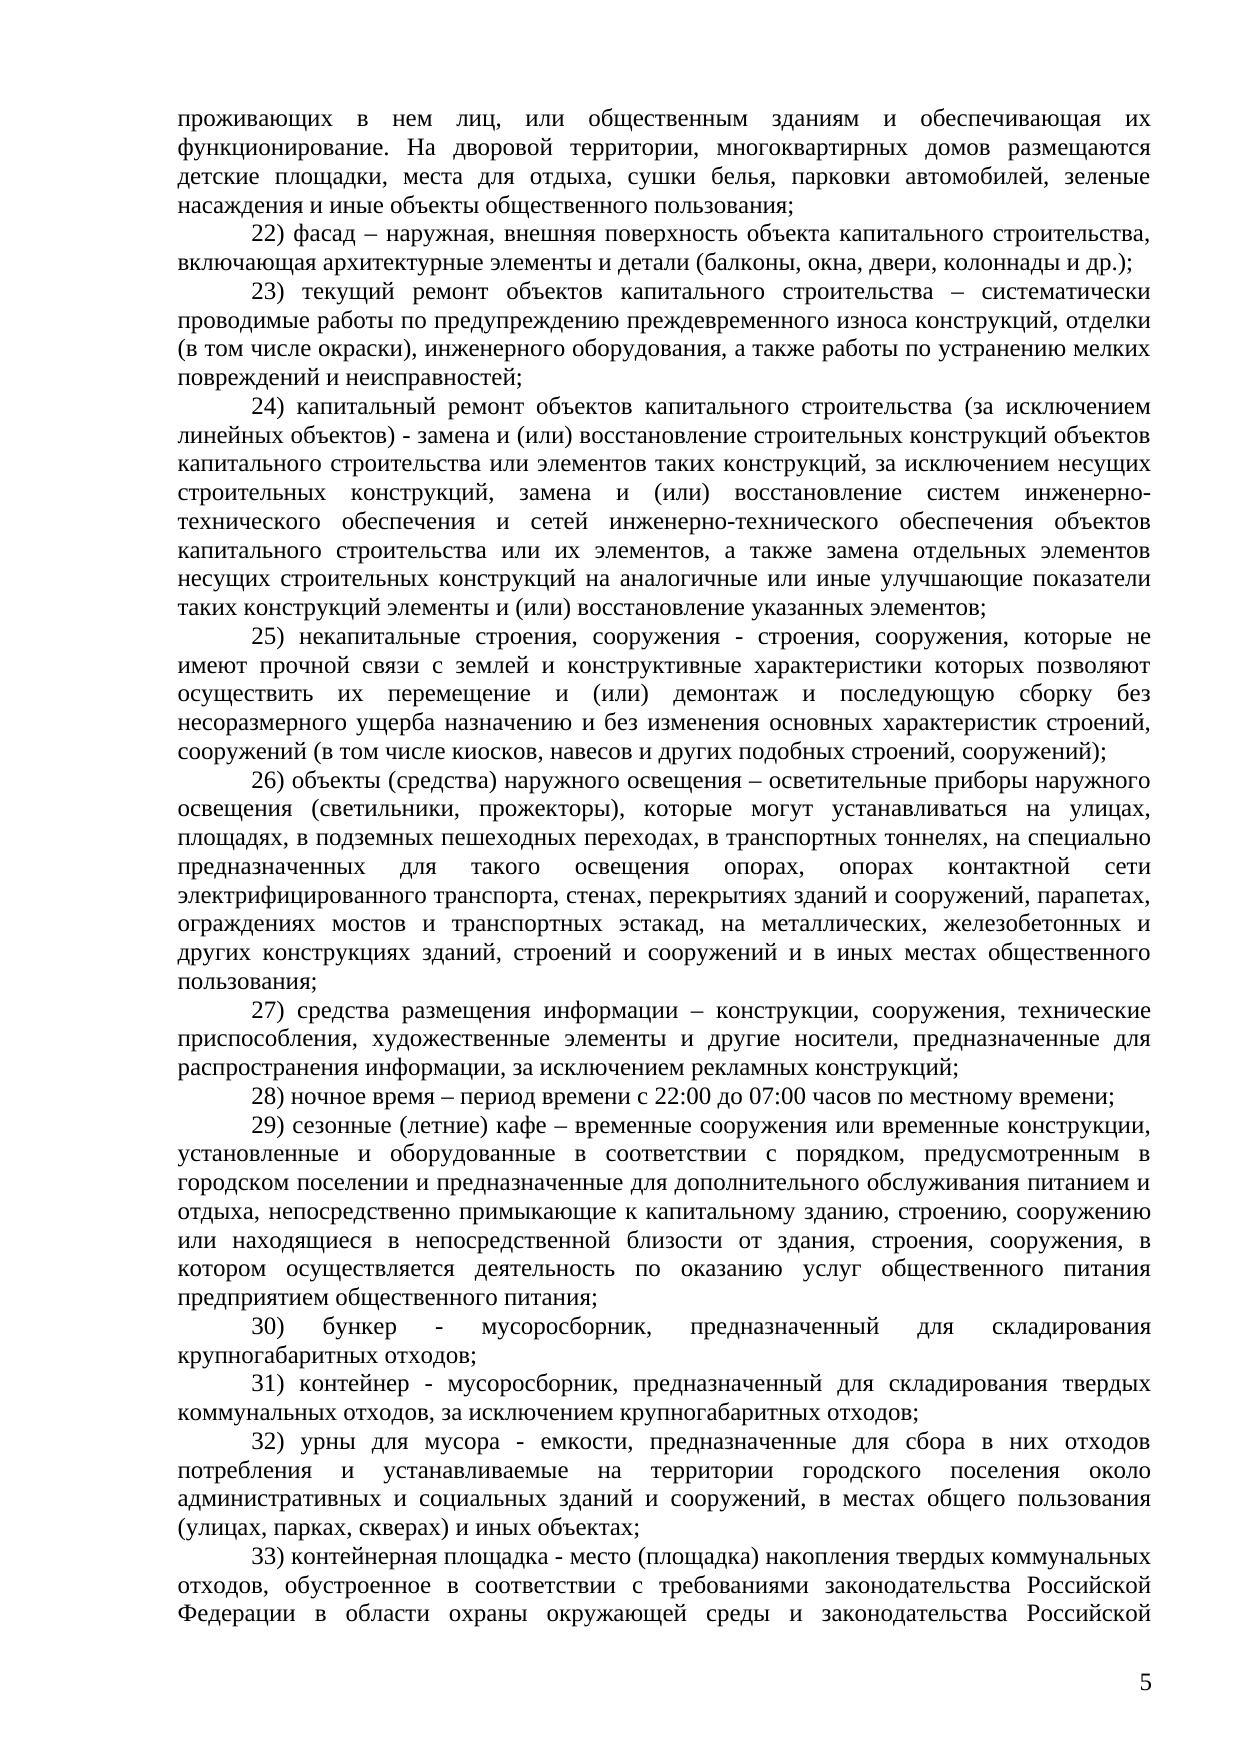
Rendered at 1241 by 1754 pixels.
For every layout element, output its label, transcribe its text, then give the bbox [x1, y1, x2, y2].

text 24) капитальный ремонт объектов капитального строительства (за исключением линейных объектов) - замена и (или) восстановление строительных конструкций объектов капитального строительства или элементов таких конструкций, за исключением несущих строительных конструкций, замена и (или) восстановление систем инженерно-технического обеспечения и сетей инженерно-технического обеспечения объектов капитального строительства или их элементов, а также замена отдельных элементов несущих строительных конструкций на аналогичные или иные улучшающие показатели таких конструкций элементы и (или) восстановление указанных элементов; [177, 391, 1152, 621]
text 27) средства размещения информации – конструкции, сооружения, технические приспособления, художественные элементы и другие носители, предназначенные для распространения информации, за исключением рекламных конструкций; [177, 995, 1152, 1081]
text 22) фасад – наружная, внешняя поверхность объекта капитального строительства, включающая архитектурные элементы и детали (балконы, окна, двери, колоннады и др.); [177, 218, 1152, 276]
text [177, 1541, 1152, 1627]
text 26) объекты (средства) наружного освещения – осветительные приборы наружного освещения (светильники, прожекторы), которые могут устанавливаться на улицах, площадях, в подземных пешеходных переходах, в транспортных тоннелях, на специально предназначенных для такого освещения опорах, опорах контактной сети электрифицированного транспорта, стенах, перекрытиях зданий и сооружений, парапетах, ограждениях мостов и транспортных эстакад, на металлических, железобетонных и других конструкциях зданий, строений и сооружений и в иных местах общественного пользования; [177, 765, 1152, 995]
text 32) урны для мусора - емкости, предназначенные для сбора в них отходов потребления и устанавливаемые на территории городского поселения около административных и социальных зданий и сооружений, в местах общего пользования (улицах, парках, скверах) и иных объектах; [177, 1426, 1152, 1541]
text 29) сезонные (летние) кафе – временные сооружения или временные конструкции, установленные и оборудованные в соответствии с порядком, предусмотренным в городском поселении и предназначенные для дополнительного обслуживания питанием и отдыха, непосредственно примыкающие к капитальному зданию, строению, сооружению или находящиеся в непосредственной близости от здания, строения, сооружения, в котором осуществляется деятельность по оказанию услуг общественного питания предприятием общественного питания; [177, 1110, 1152, 1311]
text 31) контейнер - мусоросборник, предназначенный для складирования твердых коммунальных отходов, за исключением крупногабаритных отходов; [177, 1368, 1152, 1426]
text 28) ночное время – период времени с 22:00 до 07:00 часов по местному времени; [177, 1081, 1152, 1110]
text 25) некапитальные строения, сооружения - строения, сооружения, которые не имеют прочной связи с землей и конструктивные характеристики которых позволяют осуществить их перемещение и (или) демонтаж и последующую сборку без несоразмерного ущерба назначению и без изменения основных характеристик строений, сооружений (в том числе киосков, навесов и других подобных строений, сооружений); [177, 621, 1152, 765]
text 23) текущий ремонт объектов капитального строительства – систематически проводимые работы по предупреждению преждевременного износа конструкций, отделки (в том числе окраски), инженерного оборудования, а также работы по устранению мелких повреждений и неисправностей; [177, 276, 1152, 391]
text 30) бункер - мусоросборник, предназначенный для складирования крупногабаритных отходов; [177, 1311, 1152, 1368]
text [177, 103, 1152, 218]
